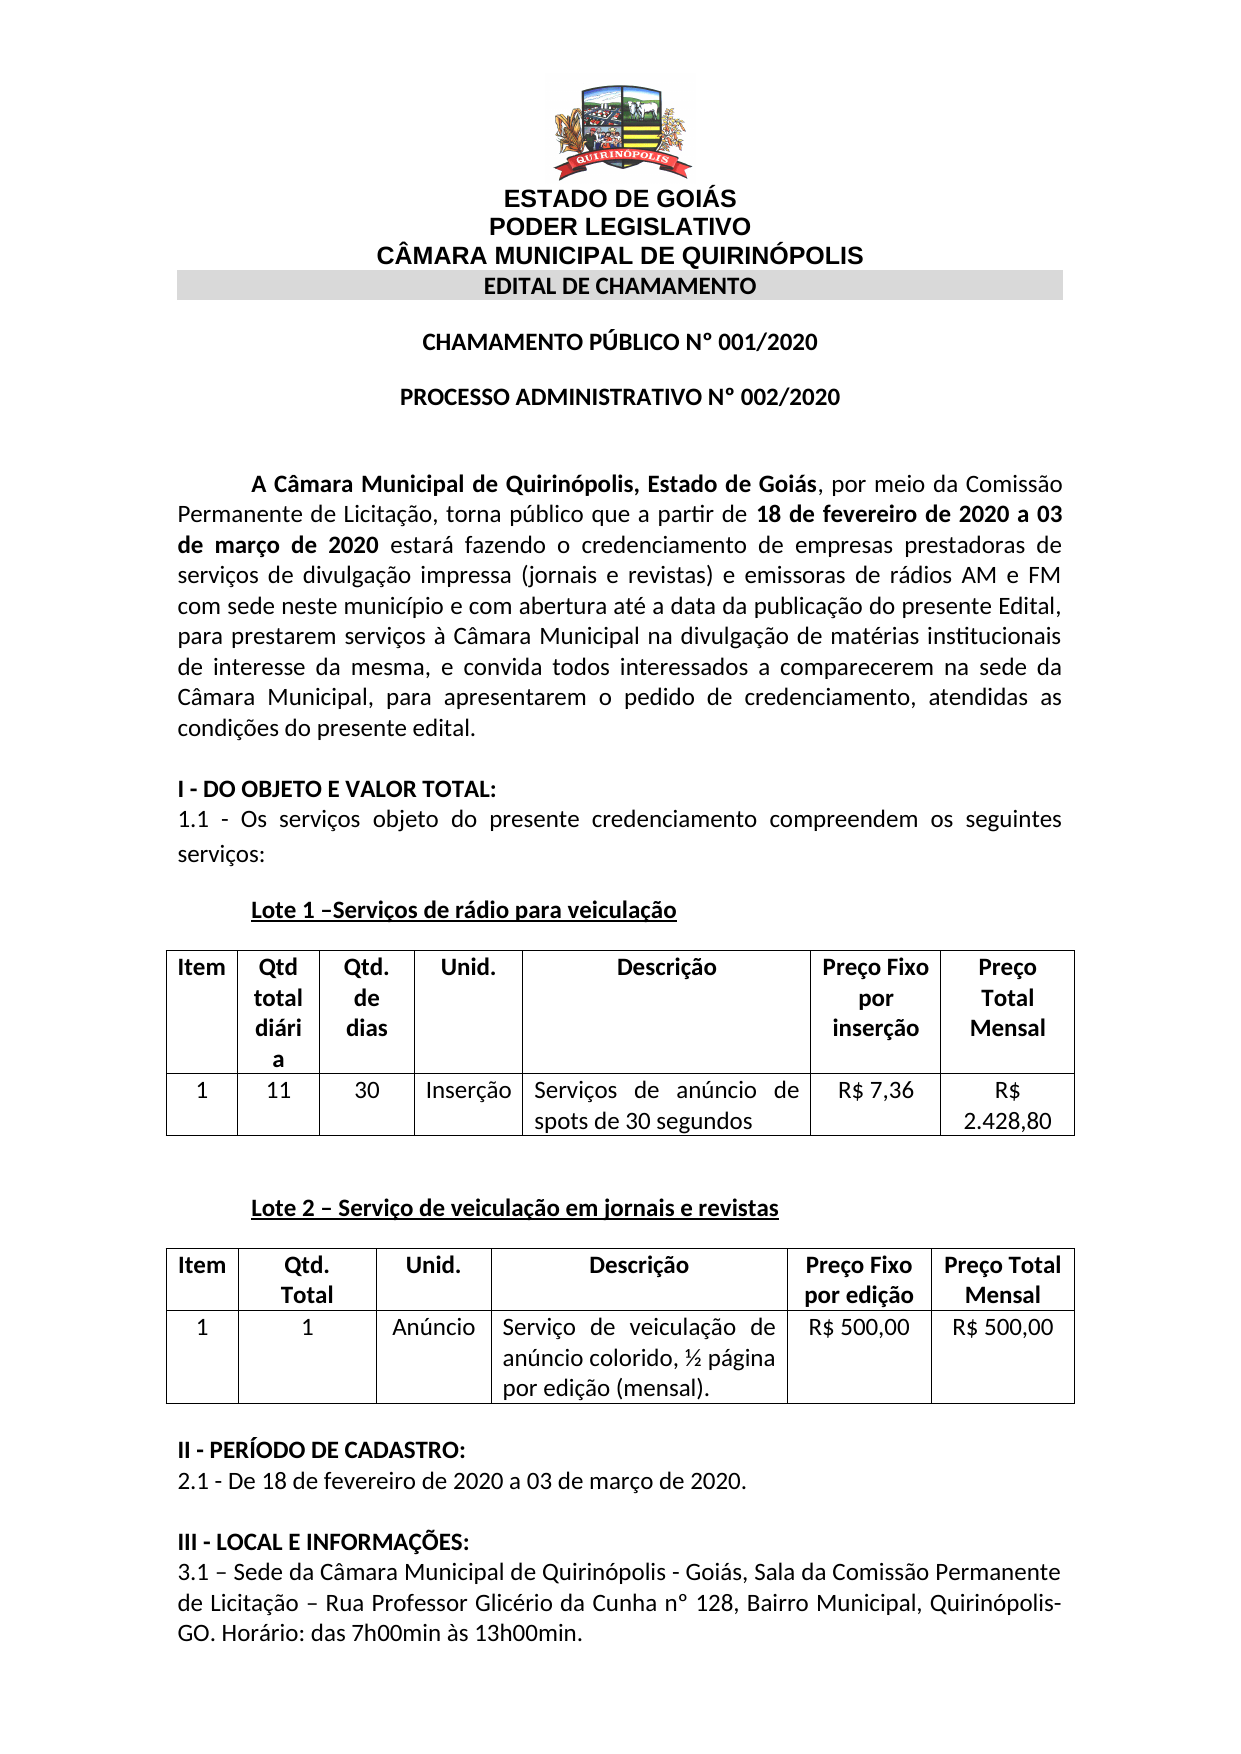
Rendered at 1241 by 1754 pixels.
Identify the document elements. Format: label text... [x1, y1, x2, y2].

text PROCESSO ADMINISTRATIVO Nº 002/2020 [177, 381, 1063, 412]
table_cell 30 [320, 1074, 414, 1135]
table_cell R$ 500,00 [932, 1311, 1074, 1403]
table_cell R$ 500,00 [788, 1311, 931, 1403]
text II - PERÍODO DE CADASTRO: [177, 1434, 1063, 1465]
table_cell 1 [167, 1311, 238, 1403]
table_cell 1 [239, 1311, 376, 1403]
table_cell 11 [238, 1074, 319, 1135]
table_header Preço Total Mensal [932, 1249, 1074, 1310]
table_header Item [167, 951, 237, 1073]
text III - LOCAL E INFORMAÇÕES: [177, 1526, 1063, 1556]
table_header Qtd. de dias [320, 951, 414, 1073]
list I - DO OBJETO E VALOR TOTAL: [177, 773, 1063, 803]
table_header Preço Total Mensal [941, 951, 1074, 1073]
list Lote 1 –Serviços de rádio para veiculação [177, 894, 1063, 925]
table_cell Inserção [415, 1074, 522, 1135]
text 3.1 – Sede da Câmara Municipal de Quirinópolis - Goiás, Sala da Comissão Permanente de Licitação – Rua Professor Glicério da Cunha nº 128, Bairro Municipal, Quirinópolis-GO. Horário: das 7h00min às 13h00min. [177, 1556, 1063, 1648]
text Lote 2 – Serviço de veiculação em jornais e revistas [177, 1192, 1063, 1223]
list 1.1 - Os serviços objeto do presente credenciamento compreendem os seguintes serviços: [177, 803, 1063, 869]
table_cell Serviço de veiculação de anúncio colorido, ½ página por edição (mensal). [492, 1311, 787, 1403]
table_header Item [167, 1249, 238, 1310]
table_cell Serviços de anúncio de spots de 30 segundos [523, 1074, 810, 1135]
table_header Qtd total diária [238, 951, 319, 1073]
table_header Descrição [492, 1249, 787, 1310]
text EDITAL DE CHAMAMENTO [177, 270, 1063, 300]
table_header Descrição [523, 951, 810, 1073]
table_header Qtd. Total [239, 1249, 376, 1310]
table_header Unid. [377, 1249, 491, 1310]
table_cell R$ 2.428,80 [941, 1074, 1074, 1135]
table_cell Anúncio [377, 1311, 491, 1403]
table_header Unid. [415, 951, 522, 1073]
table_cell R$ 7,36 [811, 1074, 940, 1135]
picture [544, 73, 696, 184]
text CHAMAMENTO PÚBLICO Nº 001/2020 [177, 326, 1063, 356]
table_cell 1 [167, 1074, 237, 1135]
text 2.1 - De 18 de fevereiro de 2020 a 03 de março de 2020. [177, 1465, 1063, 1495]
table_header Preço Fixo por inserção [811, 951, 940, 1073]
text A Câmara Municipal de Quirinópolis, Estado de Goiás, por meio da Comissão Permanente de Licitação, torna público que a partir de 18 de fevereiro de 2020 a 03 de março de 2020 estará fazendo o credenciamento de empresas prestadoras de serviços de divulgação impressa (jornais e revistas) e emissoras de rádios AM e FM com sede neste município e com abertura até a data da publicação do presente Edital, para prestarem serviços à Câmara Municipal na divulgação de matérias institucionais de interesse da mesma, e convida todos interessados a comparecerem na sede da Câmara Municipal, para apresentarem o pedido de credenciamento, atendidas as condições do presente edital. [177, 468, 1063, 742]
table_header Preço Fixo por edição [788, 1249, 931, 1310]
